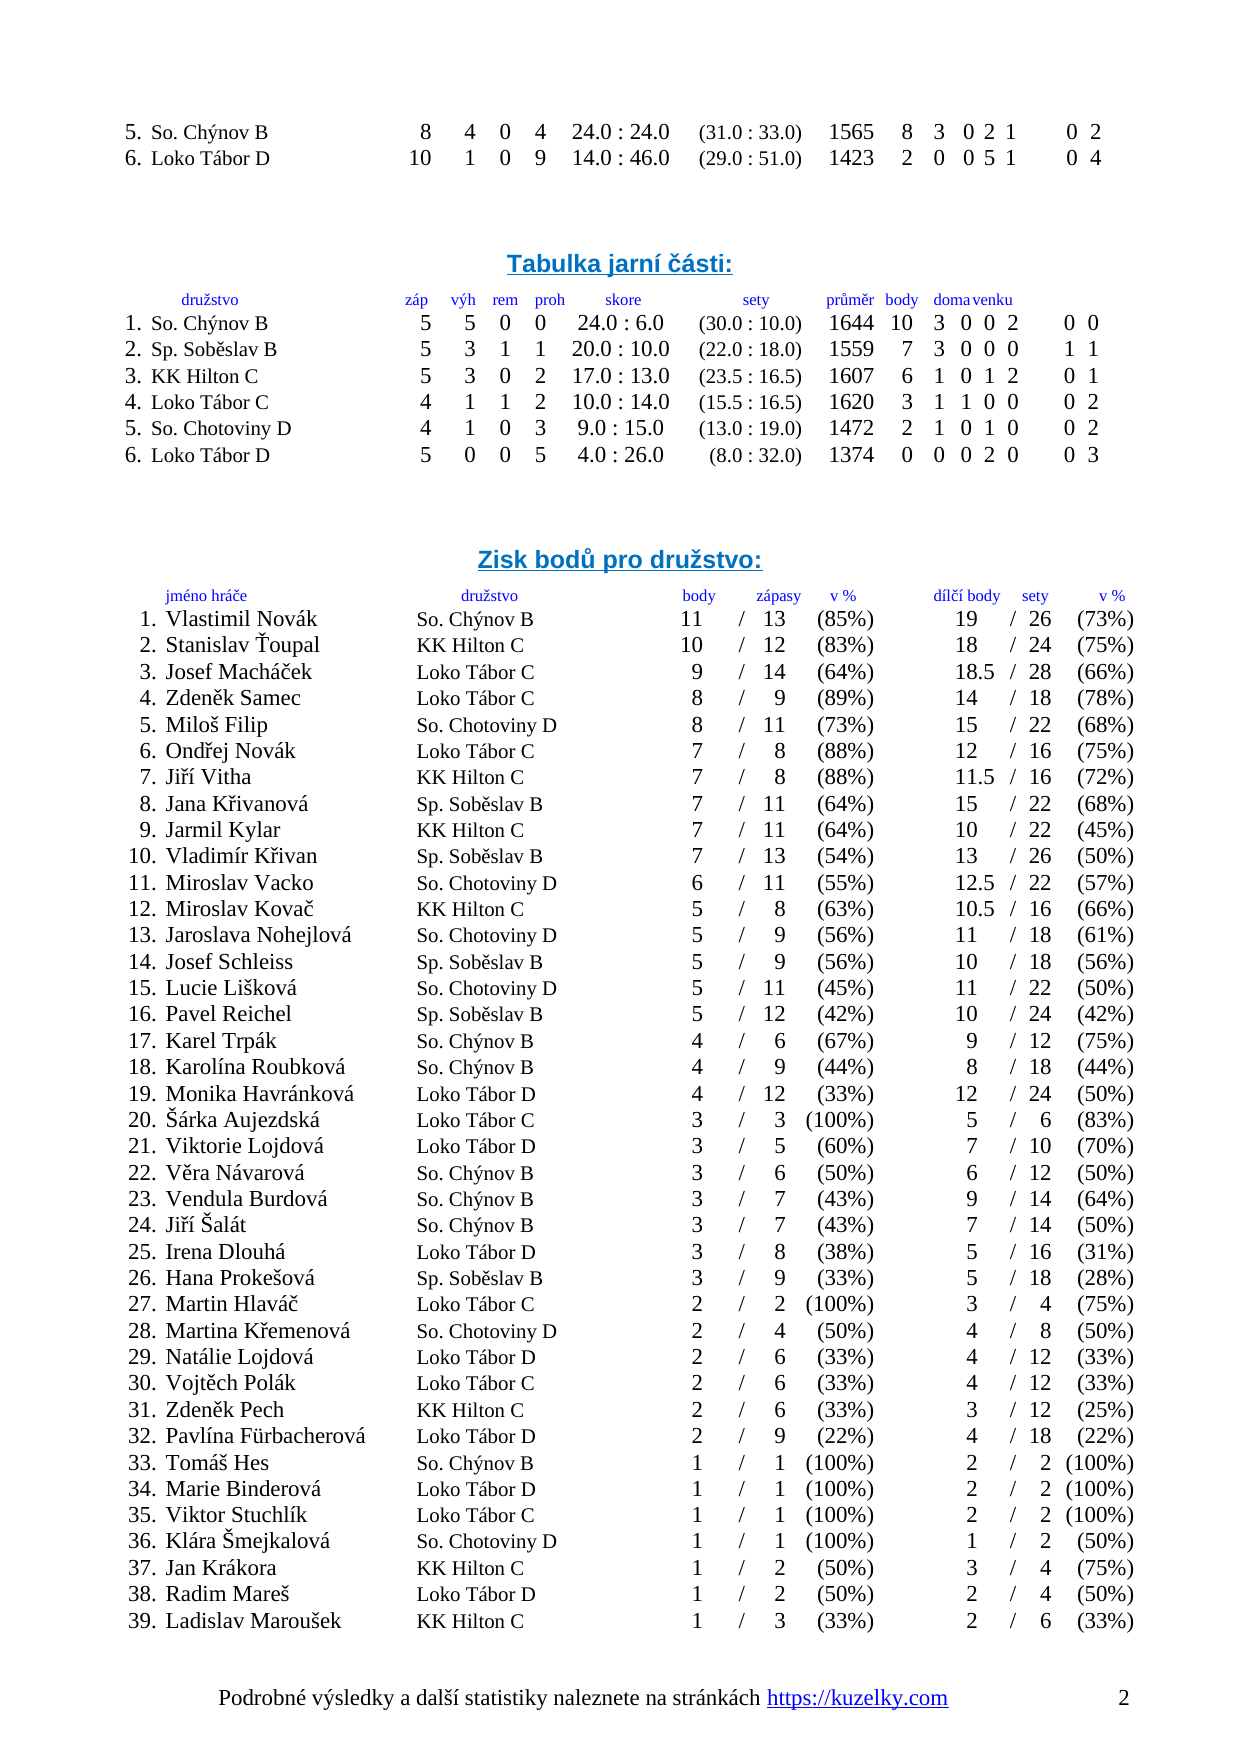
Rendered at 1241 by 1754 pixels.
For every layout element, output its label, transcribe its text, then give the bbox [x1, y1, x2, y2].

text 3. KK Hilton C 5 3 0 2 17.0 : 13.0 (23.5 : 16.5) 1607 6 1 0 1 2 0 1 [106, 362, 1134, 388]
text 39. Ladislav Maroušek KK Hilton C 1 / 3 (33%) 2 / 6 (33%) [106, 1607, 1134, 1633]
text 23. Vendula Burdová So. Chýnov B 3 / 7 (43%) 9 / 14 (64%) [106, 1185, 1134, 1211]
text 4. Loko Tábor C 4 1 1 2 10.0 : 14.0 (15.5 : 16.5) 1620 3 1 1 0 0 0 2 [106, 388, 1134, 414]
text Zisk bodů pro družstvo: [94, 545, 1145, 573]
text 24. Jiří Šalát So. Chýnov B 3 / 7 (43%) 7 / 14 (50%) [106, 1211, 1134, 1238]
text Tabulka jarní části: [94, 248, 1145, 277]
text 2. Sp. Soběslav B 5 3 1 1 20.0 : 10.0 (22.0 : 18.0) 1559 7 3 0 0 0 1 1 [106, 335, 1134, 362]
text 13. Jaroslava Nohejlová So. Chotoviny D 5 / 9 (56%) 11 / 18 (61%) [106, 921, 1134, 948]
text 12. Miroslav Kovač KK Hilton C 5 / 8 (63%) 10.5 / 16 (66%) [106, 895, 1134, 921]
text 19. Monika Havránková Loko Tábor D 4 / 12 (33%) 12 / 24 (50%) [106, 1079, 1134, 1106]
text 22. Věra Návarová So. Chýnov B 3 / 6 (50%) 6 / 12 (50%) [106, 1159, 1134, 1185]
text jméno hráče družstvo body zápasy v % dílčí body sety v % [106, 586, 1134, 605]
text 7. Jiří Vitha KK Hilton C 7 / 8 (88%) 11.5 / 16 (72%) [106, 763, 1134, 790]
text 20. Šárka Aujezdská Loko Tábor C 3 / 3 (100%) 5 / 6 (83%) [106, 1106, 1134, 1132]
text 21. Viktorie Lojdová Loko Tábor D 3 / 5 (60%) 7 / 10 (70%) [106, 1132, 1134, 1159]
text 30. Vojtěch Polák Loko Tábor C 2 / 6 (33%) 4 / 12 (33%) [106, 1369, 1134, 1396]
text 38. Radim Mareš Loko Tábor D 1 / 2 (50%) 2 / 4 (50%) [106, 1580, 1134, 1607]
text 34. Marie Binderová Loko Tábor D 1 / 1 (100%) 2 / 2 (100%) [106, 1475, 1134, 1501]
text 31. Zdeněk Pech KK Hilton C 2 / 6 (33%) 3 / 12 (25%) [106, 1396, 1134, 1422]
text 37. Jan Krákora KK Hilton C 1 / 2 (50%) 3 / 4 (75%) [106, 1554, 1134, 1580]
text 2. Stanislav Ťoupal KK Hilton C 10 / 12 (83%) 18 / 24 (75%) [106, 632, 1134, 658]
text 26. Hana Prokešová Sp. Soběslav B 3 / 9 (33%) 5 / 18 (28%) [106, 1264, 1134, 1290]
text 5. So. Chýnov B 8 4 0 4 24.0 : 24.0 (31.0 : 33.0) 1565 8 3 0 2 1 0 2 [106, 118, 1134, 144]
text 17. Karel Trpák So. Chýnov B 4 / 6 (67%) 9 / 12 (75%) [106, 1027, 1134, 1053]
text 28. Martina Křemenová So. Chotoviny D 2 / 4 (50%) 4 / 8 (50%) [106, 1317, 1134, 1343]
text družstvo záp výh rem proh skore sety průměr body doma venku [106, 290, 1134, 309]
text 25. Irena Dlouhá Loko Tábor D 3 / 8 (38%) 5 / 16 (31%) [106, 1238, 1134, 1264]
text 33. Tomáš Hes So. Chýnov B 1 / 1 (100%) 2 / 2 (100%) [106, 1448, 1134, 1475]
text 35. Viktor Stuchlík Loko Tábor C 1 / 1 (100%) 2 / 2 (100%) [106, 1501, 1134, 1528]
text 1. So. Chýnov B 5 5 0 0 24.0 : 6.0 (30.0 : 10.0) 1644 10 3 0 0 2 0 0 [106, 309, 1134, 335]
text 11. Miroslav Vacko So. Chotoviny D 6 / 11 (55%) 12.5 / 22 (57%) [106, 869, 1134, 895]
text 5. So. Chotoviny D 4 1 0 3 9.0 : 15.0 (13.0 : 19.0) 1472 2 1 0 1 0 0 2 [106, 414, 1134, 441]
text 14. Josef Schleiss Sp. Soběslav B 5 / 9 (56%) 10 / 18 (56%) [106, 948, 1134, 974]
text 4. Zdeněk Samec Loko Tábor C 8 / 9 (89%) 14 / 18 (78%) [106, 684, 1134, 711]
text 10. Vladimír Křivan Sp. Soběslav B 7 / 13 (54%) 13 / 26 (50%) [106, 842, 1134, 869]
text 16. Pavel Reichel Sp. Soběslav B 5 / 12 (42%) 10 / 24 (42%) [106, 1001, 1134, 1027]
text 27. Martin Hlaváč Loko Tábor C 2 / 2 (100%) 3 / 4 (75%) [106, 1290, 1134, 1317]
text 6. Loko Tábor D 5 0 0 5 4.0 : 26.0 (8.0 : 32.0) 1374 0 0 0 2 0 0 3 [106, 441, 1134, 467]
text 6. Ondřej Novák Loko Tábor C 7 / 8 (88%) 12 / 16 (75%) [106, 737, 1134, 763]
text 8. Jana Křivanová Sp. Soběslav B 7 / 11 (64%) 15 / 22 (68%) [106, 790, 1134, 816]
text 6. Loko Tábor D 10 1 0 9 14.0 : 46.0 (29.0 : 51.0) 1423 2 0 0 5 1 0 4 [106, 144, 1134, 171]
text 36. Klára Šmejkalová So. Chotoviny D 1 / 1 (100%) 1 / 2 (50%) [106, 1528, 1134, 1554]
text 15. Lucie Lišková So. Chotoviny D 5 / 11 (45%) 11 / 22 (50%) [106, 974, 1134, 1001]
text 29. Natálie Lojdová Loko Tábor D 2 / 6 (33%) 4 / 12 (33%) [106, 1343, 1134, 1369]
text 18. Karolína Roubková So. Chýnov B 4 / 9 (44%) 8 / 18 (44%) [106, 1053, 1134, 1079]
text 5. Miloš Filip So. Chotoviny D 8 / 11 (73%) 15 / 22 (68%) [106, 711, 1134, 737]
text 9. Jarmil Kylar KK Hilton C 7 / 11 (64%) 10 / 22 (45%) [106, 816, 1134, 842]
text 32. Pavlína Fürbacherová Loko Tábor D 2 / 9 (22%) 4 / 18 (22%) [106, 1422, 1134, 1448]
text 1. Vlastimil Novák So. Chýnov B 11 / 13 (85%) 19 / 26 (73%) [106, 605, 1134, 632]
text 3. Josef Macháček Loko Tábor C 9 / 14 (64%) 18.5 / 28 (66%) [106, 658, 1134, 684]
